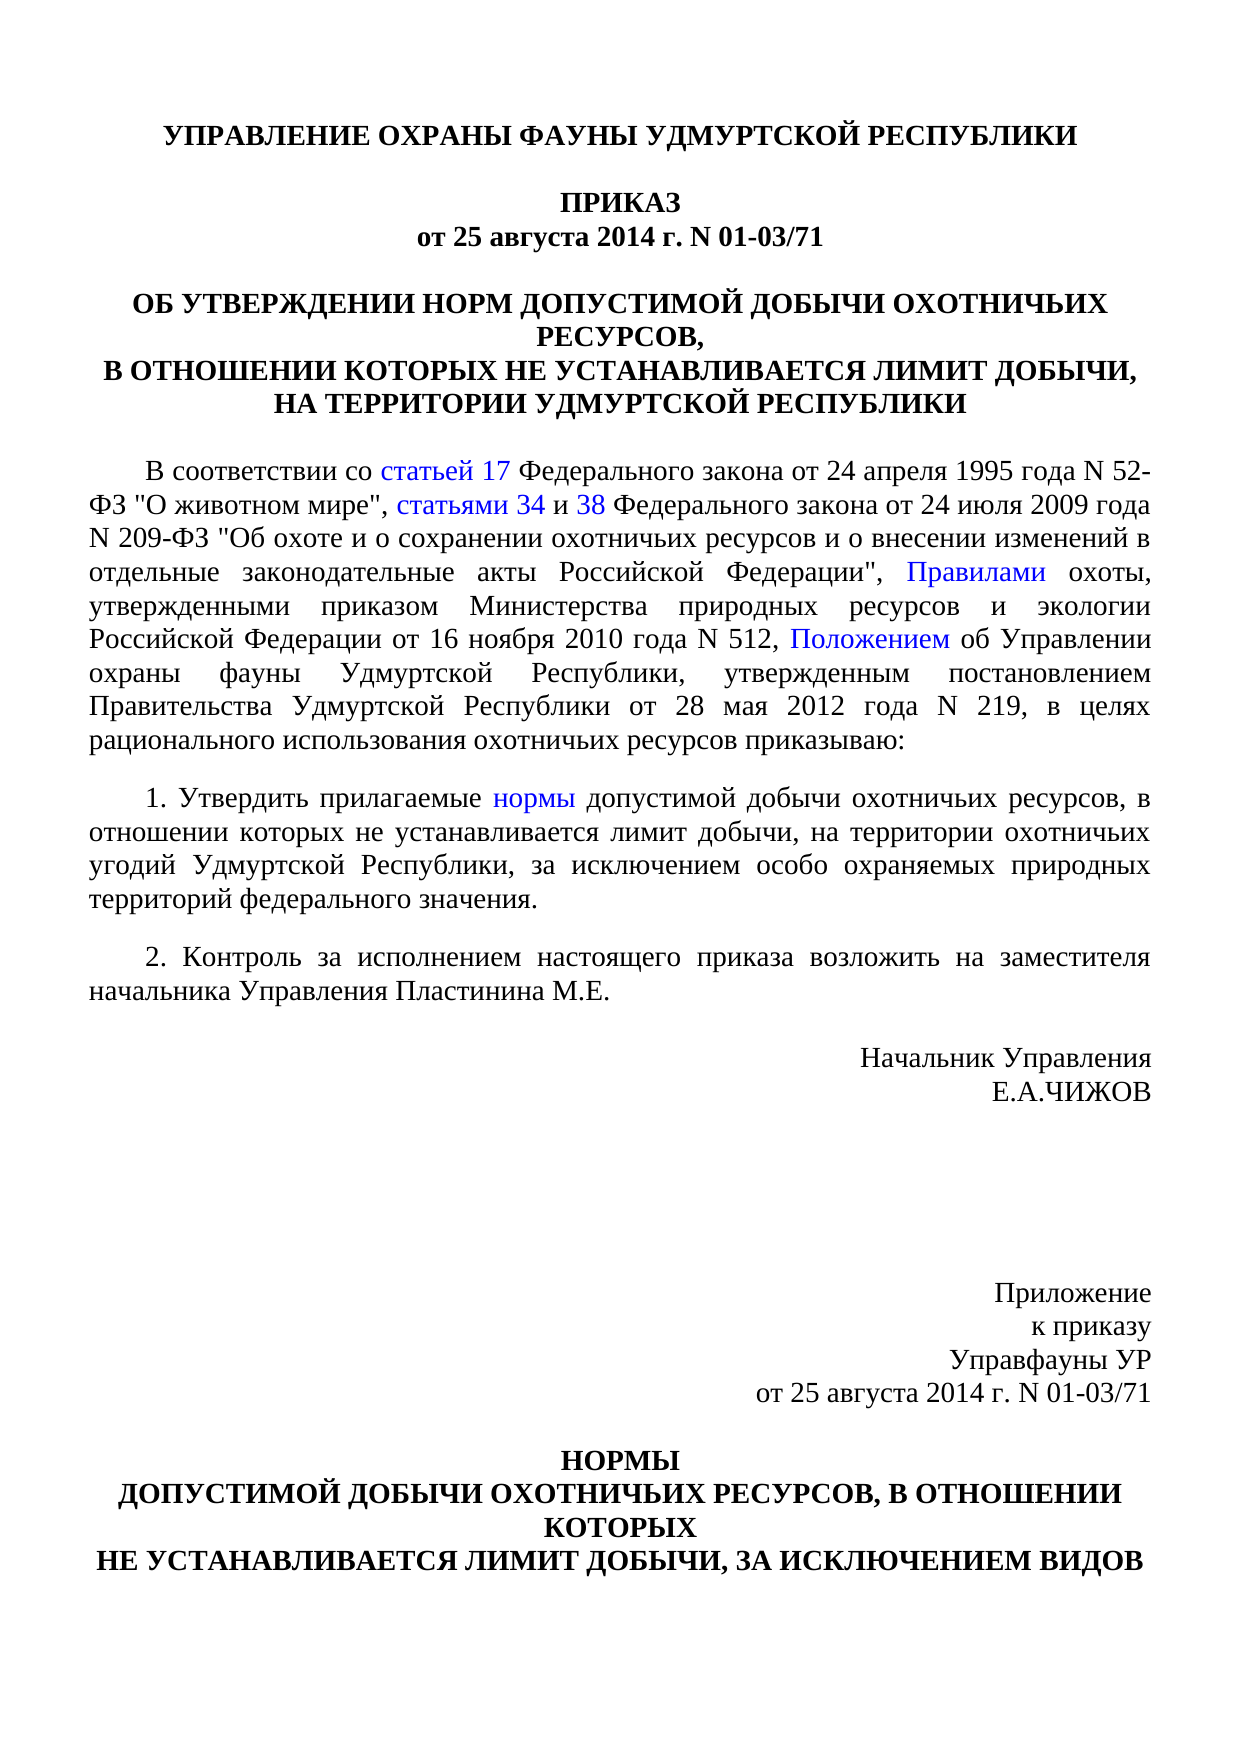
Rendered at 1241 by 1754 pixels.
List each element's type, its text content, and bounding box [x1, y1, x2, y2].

text ОБ УТВЕРЖДЕНИИ НОРМ ДОПУСТИМОЙ ДОБЫЧИ ОХОТНИЧЬИХ РЕСУРСОВ, [89, 286, 1152, 353]
text Начальник Управления [89, 1040, 1152, 1074]
text от 25 августа 2014 г. N 01-03/71 [89, 1376, 1152, 1409]
text от 25 августа 2014 г. N 01-03/71 [89, 219, 1152, 252]
text Приложение [89, 1275, 1152, 1308]
text В соответствии со статьей 17 Федерального закона от 24 апреля 1995 года N 52-ФЗ "О животном мире", статьями 34 и 38 Федерального закона от 24 июля 2009 года N 209-ФЗ "Об охоте и о сохранении охотничьих ресурсов и о внесении изменений в отдельные законодательные акты Российской Федерации", Правилами охоты, утвержденными приказом Министерства природных ресурсов и экологии Российской Федерации от 16 ноября 2010 года N 512, Положением об Управлении охраны фауны Удмуртской Республики, утвержденным постановлением Правительства Удмуртской Республики от 28 мая 2012 года N 219, в целях рационального использования охотничьих ресурсов приказываю: [89, 453, 1152, 755]
text НОРМЫ [89, 1443, 1152, 1476]
text ДОПУСТИМОЙ ДОБЫЧИ ОХОТНИЧЬИХ РЕСУРСОВ, В ОТНОШЕНИИ КОТОРЫХ [89, 1476, 1152, 1543]
text ПРИКАЗ [89, 185, 1152, 219]
text НЕ УСТАНАВЛИВАЕТСЯ ЛИМИТ ДОБЫЧИ, ЗА ИСКЛЮЧЕНИЕМ ВИДОВ [89, 1543, 1152, 1577]
text В ОТНОШЕНИИ КОТОРЫХ НЕ УСТАНАВЛИВАЕТСЯ ЛИМИТ ДОБЫЧИ, [89, 353, 1152, 386]
text 2. Контроль за исполнением настоящего приказа возложить на заместителя начальника Управления Пластинина М.Е. [89, 939, 1152, 1007]
text Управфауны УР [89, 1342, 1152, 1376]
text НА ТЕРРИТОРИИ УДМУРТСКОЙ РЕСПУБЛИКИ [89, 386, 1152, 420]
text 1. Утвердить прилагаемые нормы допустимой добычи охотничьих ресурсов, в отношении которых не устанавливается лимит добычи, на территории охотничьих угодий Удмуртской Республики, за исключением особо охраняемых природных территорий федерального значения. [89, 780, 1152, 914]
text УПРАВЛЕНИЕ ОХРАНЫ ФАУНЫ УДМУРТСКОЙ РЕСПУБЛИКИ [89, 118, 1152, 152]
text Е.А.ЧИЖОВ [89, 1074, 1152, 1107]
text к приказу [89, 1308, 1152, 1342]
